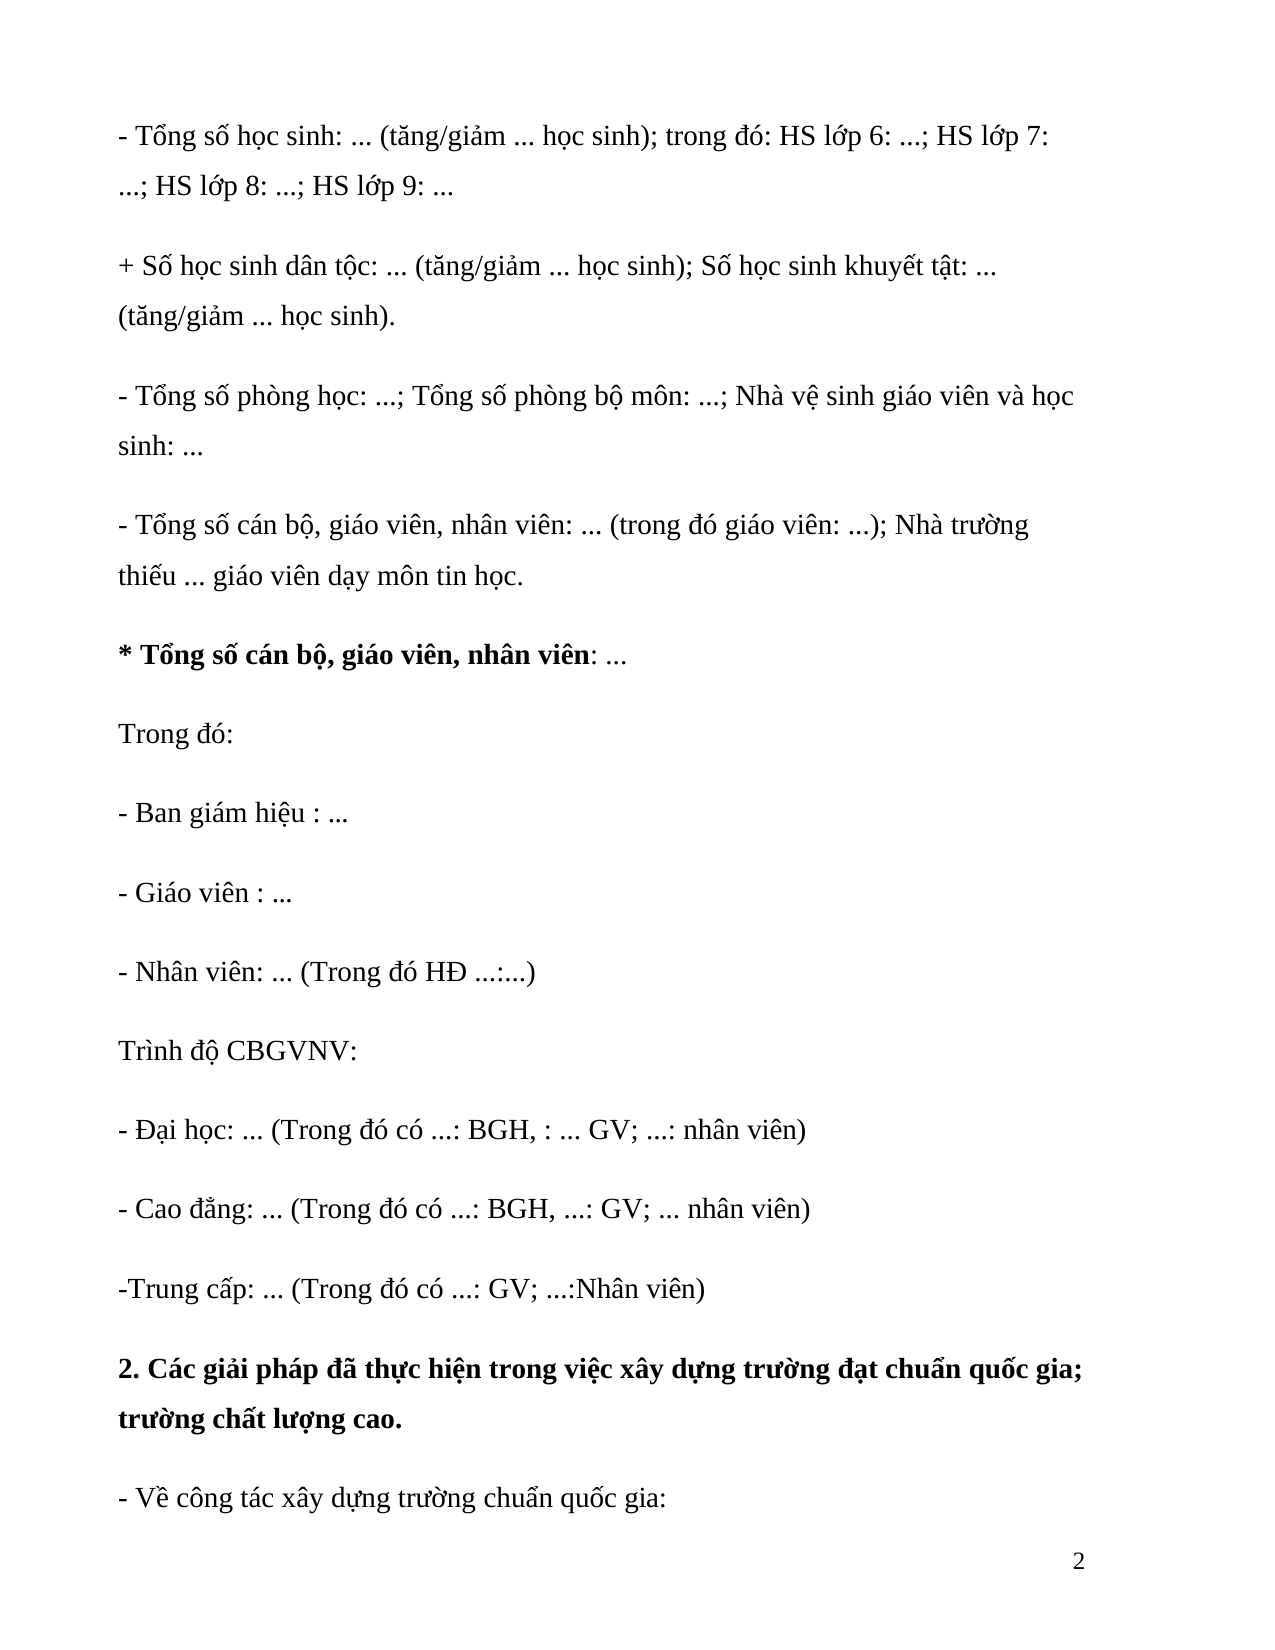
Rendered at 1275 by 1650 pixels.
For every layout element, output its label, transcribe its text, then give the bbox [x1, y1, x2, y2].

list Giáo viên : ... [118, 875, 1275, 908]
list Tổng số phòng học: ...; Tổng số phòng bộ môn: ...; Nhà vệ sinh giáo viên và học sinh: ... [118, 378, 1089, 461]
text * Tổng số cán bộ, giáo viên, nhân viên: ... Trong đó: [118, 637, 659, 750]
subtitle Các giải pháp đã thực hiện trong việc xây dựng trường đạt chuẩn quốc gia; trường chất lượng cao. [118, 1351, 1083, 1435]
list Về công tác xây dựng trường chuẩn quốc gia: [118, 1480, 1275, 1514]
text + Số học sinh dân tộc: ... (tăng/giảm ... học sinh); Số học sinh khuyết tật: ... (tăng/giảm ... học sinh). [118, 248, 1093, 332]
list Cao đẳng: ... (Trong đó có ...: BGH, ...: GV; ... nhân viên) [118, 1192, 1275, 1225]
list Nhân viên: ... (Trong đó HĐ ...:...) Trình độ CBGVNV: [118, 954, 558, 1067]
list Tổng số cán bộ, giáo viên, nhân viên: ... (trong đó giáo viên: ...); Nhà trường thiếu ... giáo viên dạy môn tin học. [118, 507, 1044, 591]
list Tổng số học sinh: ... (tăng/giảm ... học sinh); trong đó: HS lớp 6: ...; HS lớp 7: ...; HS lớp 8: ...; HS lớp 9: ... [118, 118, 1072, 202]
list Ban giám hiệu : ... [118, 795, 1275, 829]
list Đại học: ... (Trong đó có ...: BGH, : ... GV; ...: nhân viên) [118, 1112, 1275, 1146]
text -Trung cấp: ... (Trong đó có ...: GV; ...:Nhân viên) [118, 1271, 1275, 1305]
